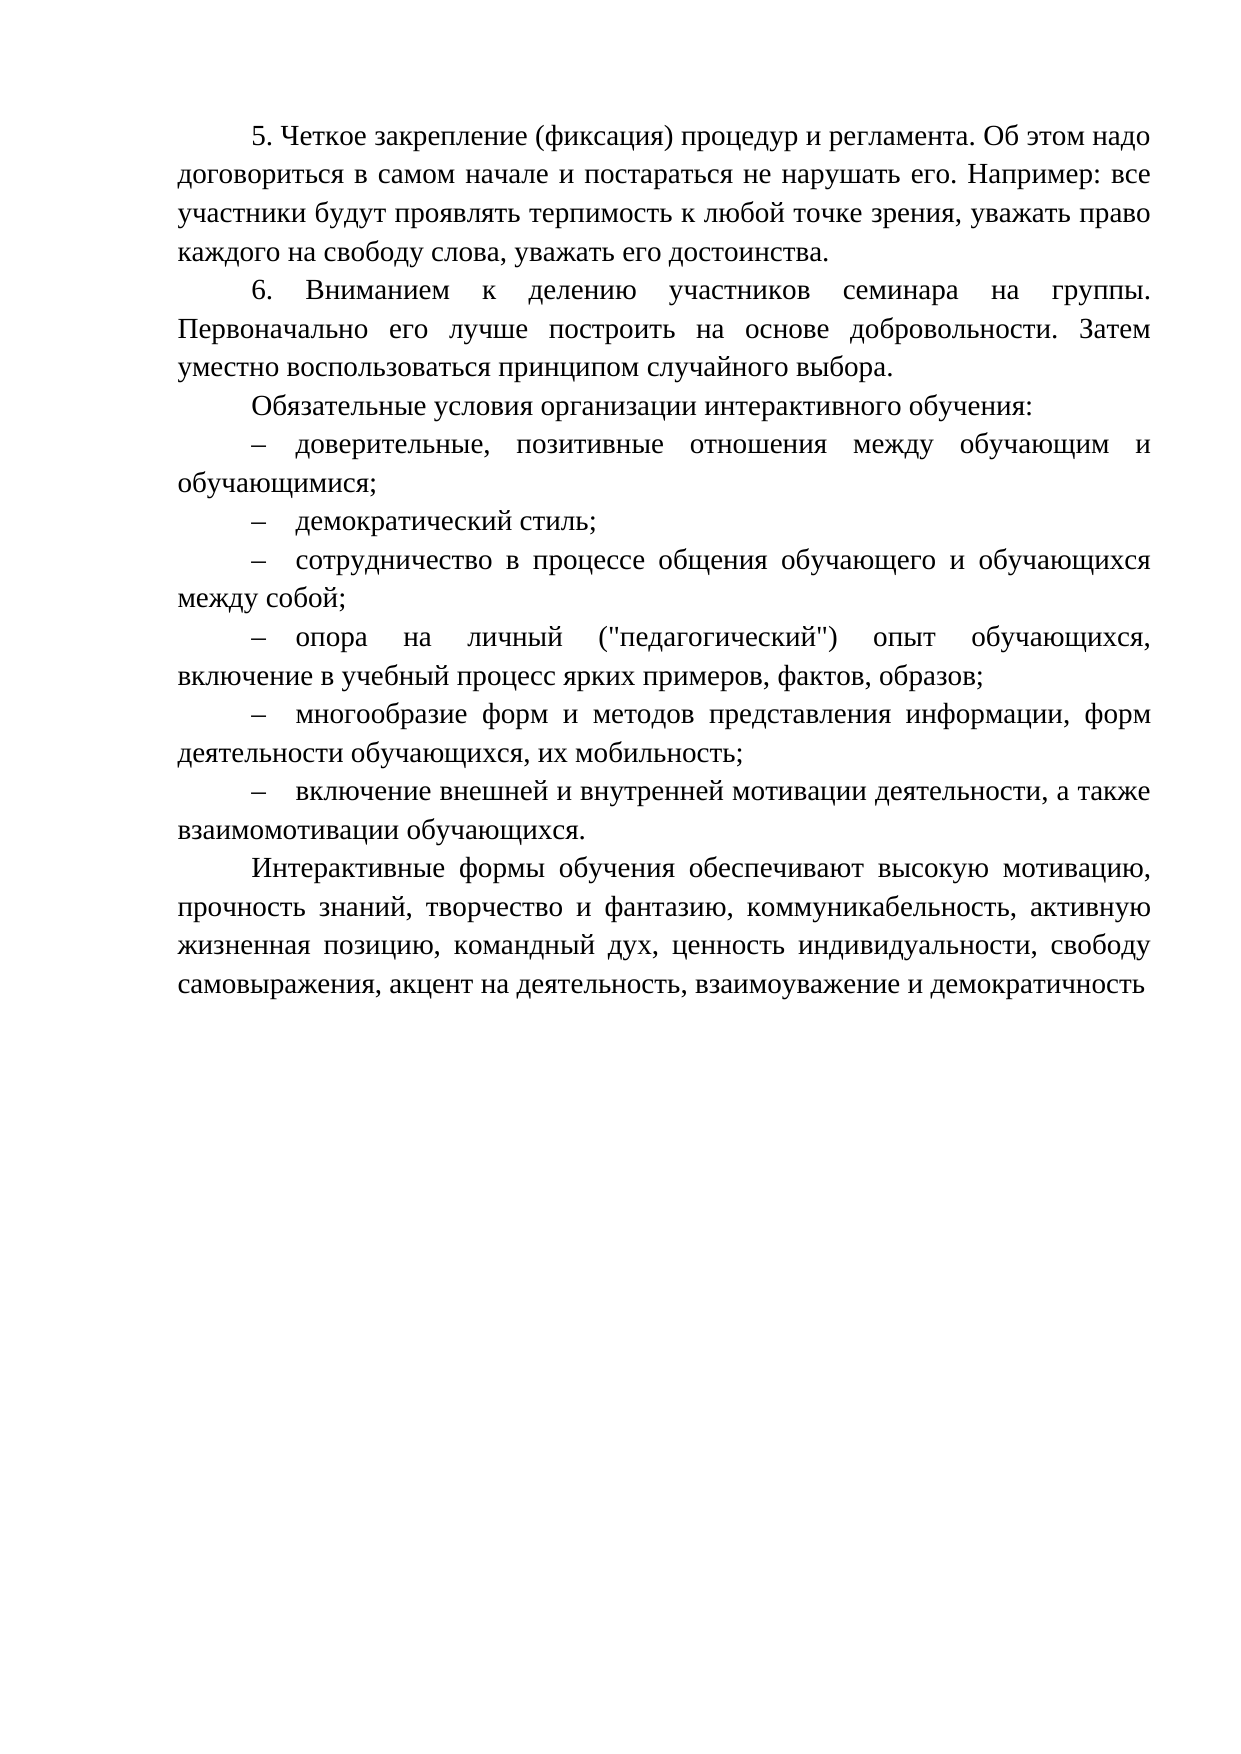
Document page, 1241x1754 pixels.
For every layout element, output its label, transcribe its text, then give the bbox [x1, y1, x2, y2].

text 5. Четкое закрепление (фиксация) процедур и регламента. Об этом надо договориться в самом начале и постараться не нарушать его. Например: все участники будут проявлять терпимость к любой точке зрения, уважать право каждого на свободу слова, уважать его достоинства. [177, 118, 1152, 267]
list включение внешней и внутренней мотивации деятельности, а также взаимомотивации обучающихся. [177, 773, 1152, 845]
list опора на личный ("педагогический") опыт обучающихся, включение в учебный процесс ярких примеров, фактов, образов; [177, 619, 1152, 691]
text Обязательные условия организации интерактивного обучения: [177, 388, 1152, 421]
text 6. Вниманием к делению участников семинара на группы. Первоначально его лучше построить на основе добровольности. Затем уместно воспользоваться принципом случайного выбора. [177, 272, 1152, 383]
text Интерактивные формы обучения обеспечивают высокую мотивацию, прочность знаний, творчество и фантазию, коммуникабельность, активную жизненная позицию, командный дух, ценность индивидуальности, свободу самовыражения, акцент на деятельность, взаимоуважение и демократичность [177, 850, 1152, 999]
list многообразие форм и методов представления информации, форм деятельности обучающихся, их мобильность; [177, 696, 1152, 768]
list демократический стиль; [177, 503, 1152, 537]
list сотрудничество в процессе общения обучающего и обучающихся между собой; [177, 542, 1152, 614]
list доверительные, позитивные отношения между обучающим и обучающимися; [177, 426, 1152, 498]
